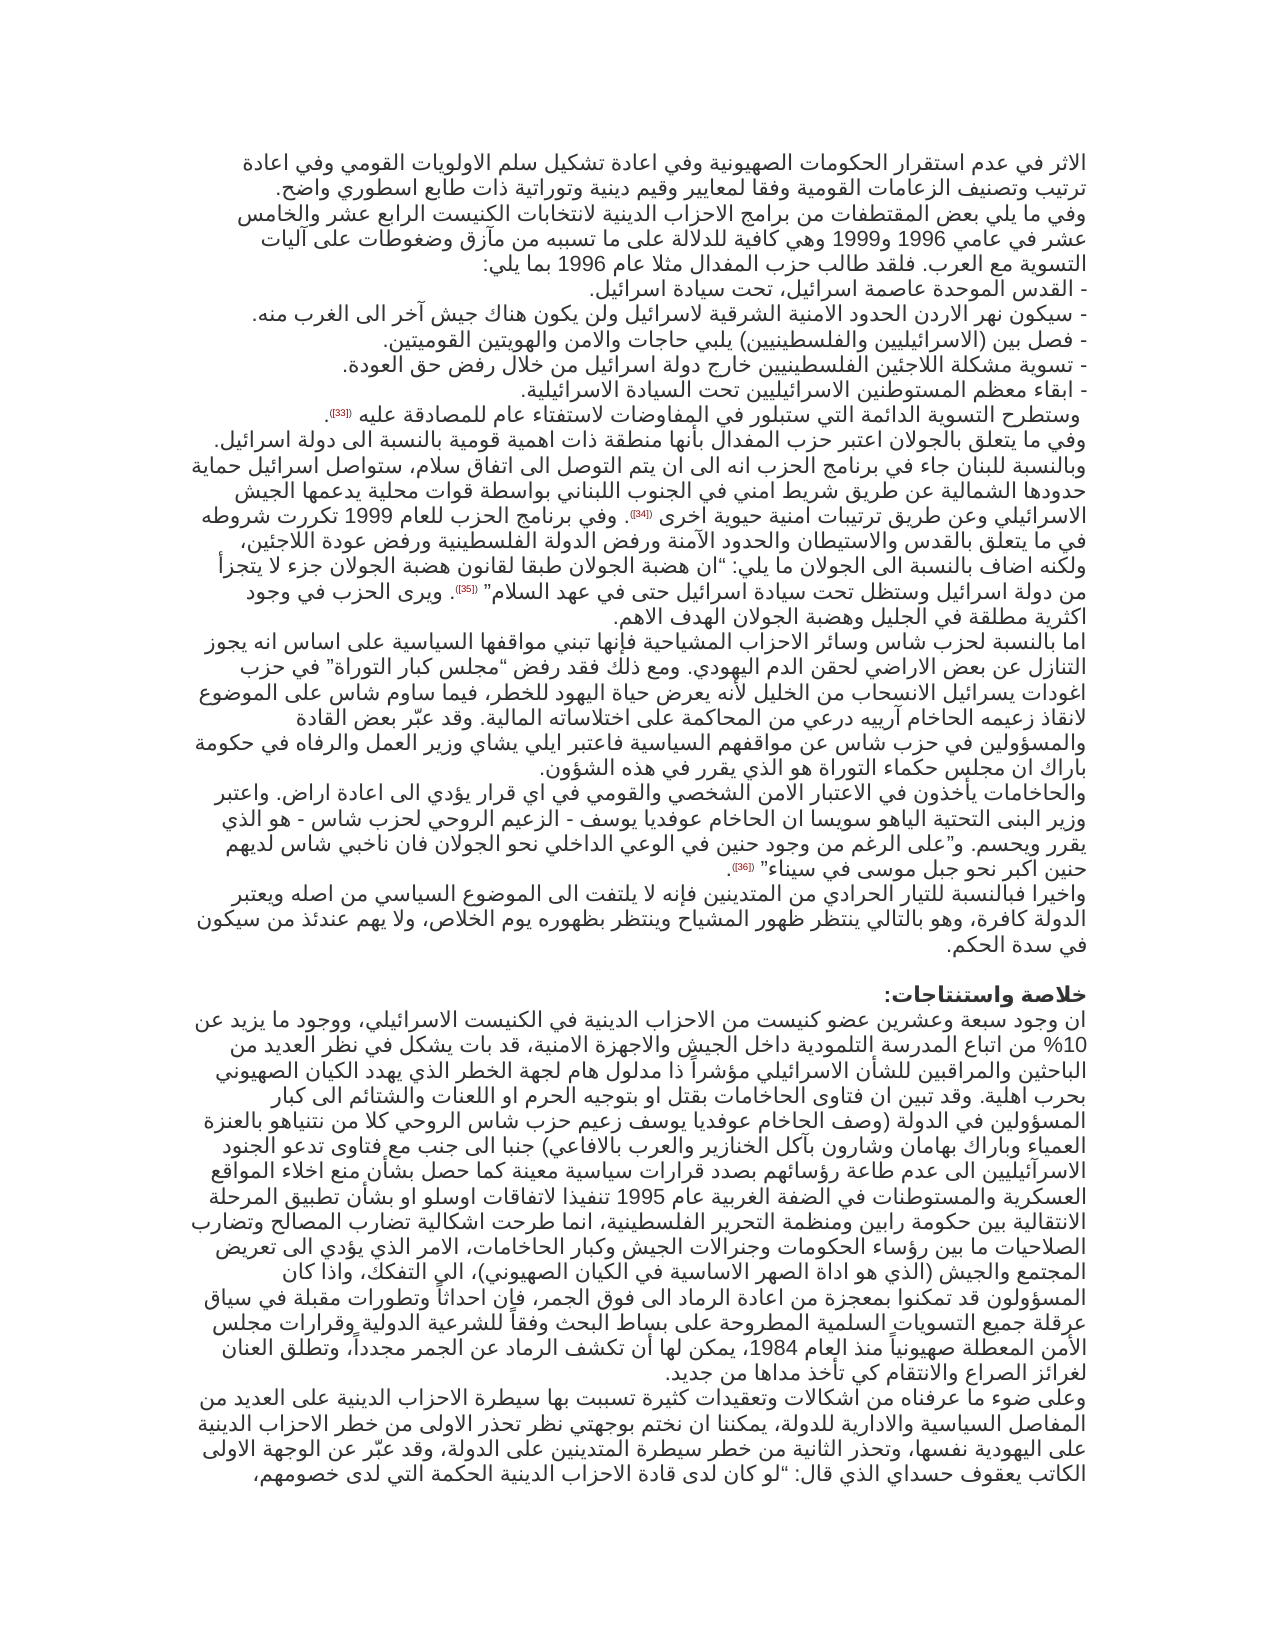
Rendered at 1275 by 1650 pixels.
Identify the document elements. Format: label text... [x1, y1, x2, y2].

text - تسوية مشكلة اللاجئين الفلسطينيين خارج دولة اسرائيل من خلال رفض حق العودة. [187, 352, 1087, 377]
text ان وجود سبعة وعشرين عضو كنيست من الاحزاب الدينية في الكنيست الاسرائيلي، ووجود ما يزيد عن 10% من اتباع المدرسة التلمودية داخل الجيش والاجهزة الامنية، قد بات يشكل في نظر العديد من الباحثين والمراقبين للشأن الاسرائيلي مؤشراً ذا مدلول هام لجهة الخطر الذي يهدد الكيان الصهيوني بحرب اهلية. وقد تبين ان فتاوى الحاخامات بقتل او بتوجيه الحرم او اللعنات والشتائم الى كبار المسؤولين في الدولة (وصف الحاخام عوفديا يوسف زعيم حزب شاس الروحي كلا من نتنياهو بالعنزة العمياء وباراك بهامان وشارون بآكل الخنازير والعرب بالافاعي) جنبا الى جنب مع فتاوى تدعو الجنود الاسرآئيليين الى عدم طاعة رؤسائهم بصدد قرارات سياسية معينة كما حصل بشأن منع اخلاء المواقع العسكرية والمستوطنات في الضفة الغربية عام 1995 تنفيذا لاتفاقات اوسلو او بشأن تطبيق المرحلة الانتقالية بين حكومة رابين ومنظمة التحرير الفلسطينية، انما طرحت اشكالية تضارب المصالح وتضارب الصلاحيات ما بين رؤساء الحكومات وجنرالات الجيش وكبار الحاخامات، الامر الذي يؤدي الى تعريض المجتمع والجيش (الذي هو اداة الصهر الاساسية في الكيان الصهيوني)، الى التفكك، واذا كان المسؤولون قد تمكنوا بمعجزة من اعادة الرماد الى فوق الجمر، فان احداثاً وتطورات مقبلة في سياق عرقلة جميع التسويات السلمية المطروحة على بساط البحث وفقاً للشرعية الدولية وقرارات مجلس الأمن المعطلة صهيونياً منذ العام 1984، يمكن لها أن تكشف الرماد عن الجمر مجدداً، وتطلق العنان لغرائز الصراع والانتقام كي تأخذ مداها من جديد. [187, 1007, 1087, 1385]
text والحاخامات يأخذون في الاعتبار الامن الشخصي والقومي في اي قرار يؤدي الى اعادة اراض. واعتبر وزير البنى التحتية الياهو سويسا ان الحاخام عوفديا يوسف - الزعيم الروحي لحزب شاس - هو الذي يقرر ويحسم. و”على الرغم من وجود حنين في الوعي الداخلي نحو الجولان فان ناخبي شاس لديهم حنين اكبر نحو جبل موسى في سيناء” ([36]). [187, 780, 1087, 881]
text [187, 150, 1087, 200]
text وستطرح التسوية الدائمة التي ستبلور في المفاوضات لاستفتاء عام للمصادقة عليه ([33]). [187, 402, 1087, 427]
text - القدس الموحدة عاصمة اسرائيل، تحت سيادة اسرائيل. [187, 276, 1087, 301]
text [187, 1385, 1087, 1486]
text واخيرا فبالنسبة للتيار الحرادي من المتدينين فإنه لا يلتفت الى الموضوع السياسي من اصله ويعتبر الدولة كافرة، وهو بالتالي ينتظر ظهور المشياح وينتظر بظهوره يوم الخلاص، ولا يهم عندئذ من سيكون في سدة الحكم. [187, 881, 1087, 957]
text - فصل بين (الاسرائيليين والفلسطينيين) يلبي حاجات والامن والهويتين القوميتين. [187, 326, 1087, 352]
text - ابقاء معظم المستوطنين الاسرائيليين تحت السيادة الاسرائيلية. [187, 377, 1087, 402]
text وفي ما يتعلق بالجولان اعتبر حزب المفدال بأنها منطقة ذات اهمية قومية بالنسبة الى دولة اسرائيل. وبالنسبة للبنان جاء في برنامج الحزب انه الى ان يتم التوصل الى اتفاق سلام، ستواصل اسرائيل حماية حدودها الشمالية عن طريق شريط امني في الجنوب اللبناني بواسطة قوات محلية يدعمها الجيش الاسرائيلي وعن طريق ترتيبات امنية حيوية اخرى ([34]). وفي برنامج الحزب للعام 1999 تكررت شروطه في ما يتعلق بالقدس والاستيطان والحدود الآمنة ورفض الدولة الفلسطينية ورفض عودة اللاجئين، ولكنه اضاف بالنسبة الى الجولان ما يلي: “ان هضبة الجولان طبقا لقانون هضبة الجولان جزء لا يتجزأ من دولة اسرائيل وستظل تحت سيادة اسرائيل حتى في عهد السلام” ([35]). ويرى الحزب في وجود اكثرية مطلقة في الجليل وهضبة الجولان الهدف الاهم. [187, 427, 1087, 629]
text - سيكون نهر الاردن الحدود الامنية الشرقية لاسرائيل ولن يكون هناك جيش آخر الى الغرب منه. [187, 301, 1087, 326]
text وفي ما يلي بعض المقتطفات من برامج الاحزاب الدينية لانتخابات الكنيست الرابع عشر والخامس عشر في عامي 1996 و1999 وهي كافية للدلالة على ما تسببه من مآزق وضغوطات على آليات التسوية مع العرب. فلقد طالب حزب المفدال مثلا عام 1996 بما يلي: [187, 200, 1087, 276]
text اما بالنسبة لحزب شاس وسائر الاحزاب المشياحية فإنها تبني مواقفها السياسية على اساس انه يجوز التنازل عن بعض الاراضي لحقن الدم اليهودي. ومع ذلك فقد رفض “مجلس كبار التوراة” في حزب اغودات يسرائيل الانسحاب من الخليل لأنه يعرض حياة اليهود للخطر، فيما ساوم شاس على الموضوع لانقاذ زعيمه الحاخام آرييه درعي من المحاكمة على اختلاساته المالية. وقد عبّر بعض القادة والمسؤولين في حزب شاس عن مواقفهم السياسية فاعتبر ايلي يشاي وزير العمل والرفاه في حكومة باراك ان مجلس حكماء التوراة هو الذي يقرر في هذه الشؤون. [187, 629, 1087, 780]
text خلاصة واستنتاجات: [187, 982, 1087, 1007]
